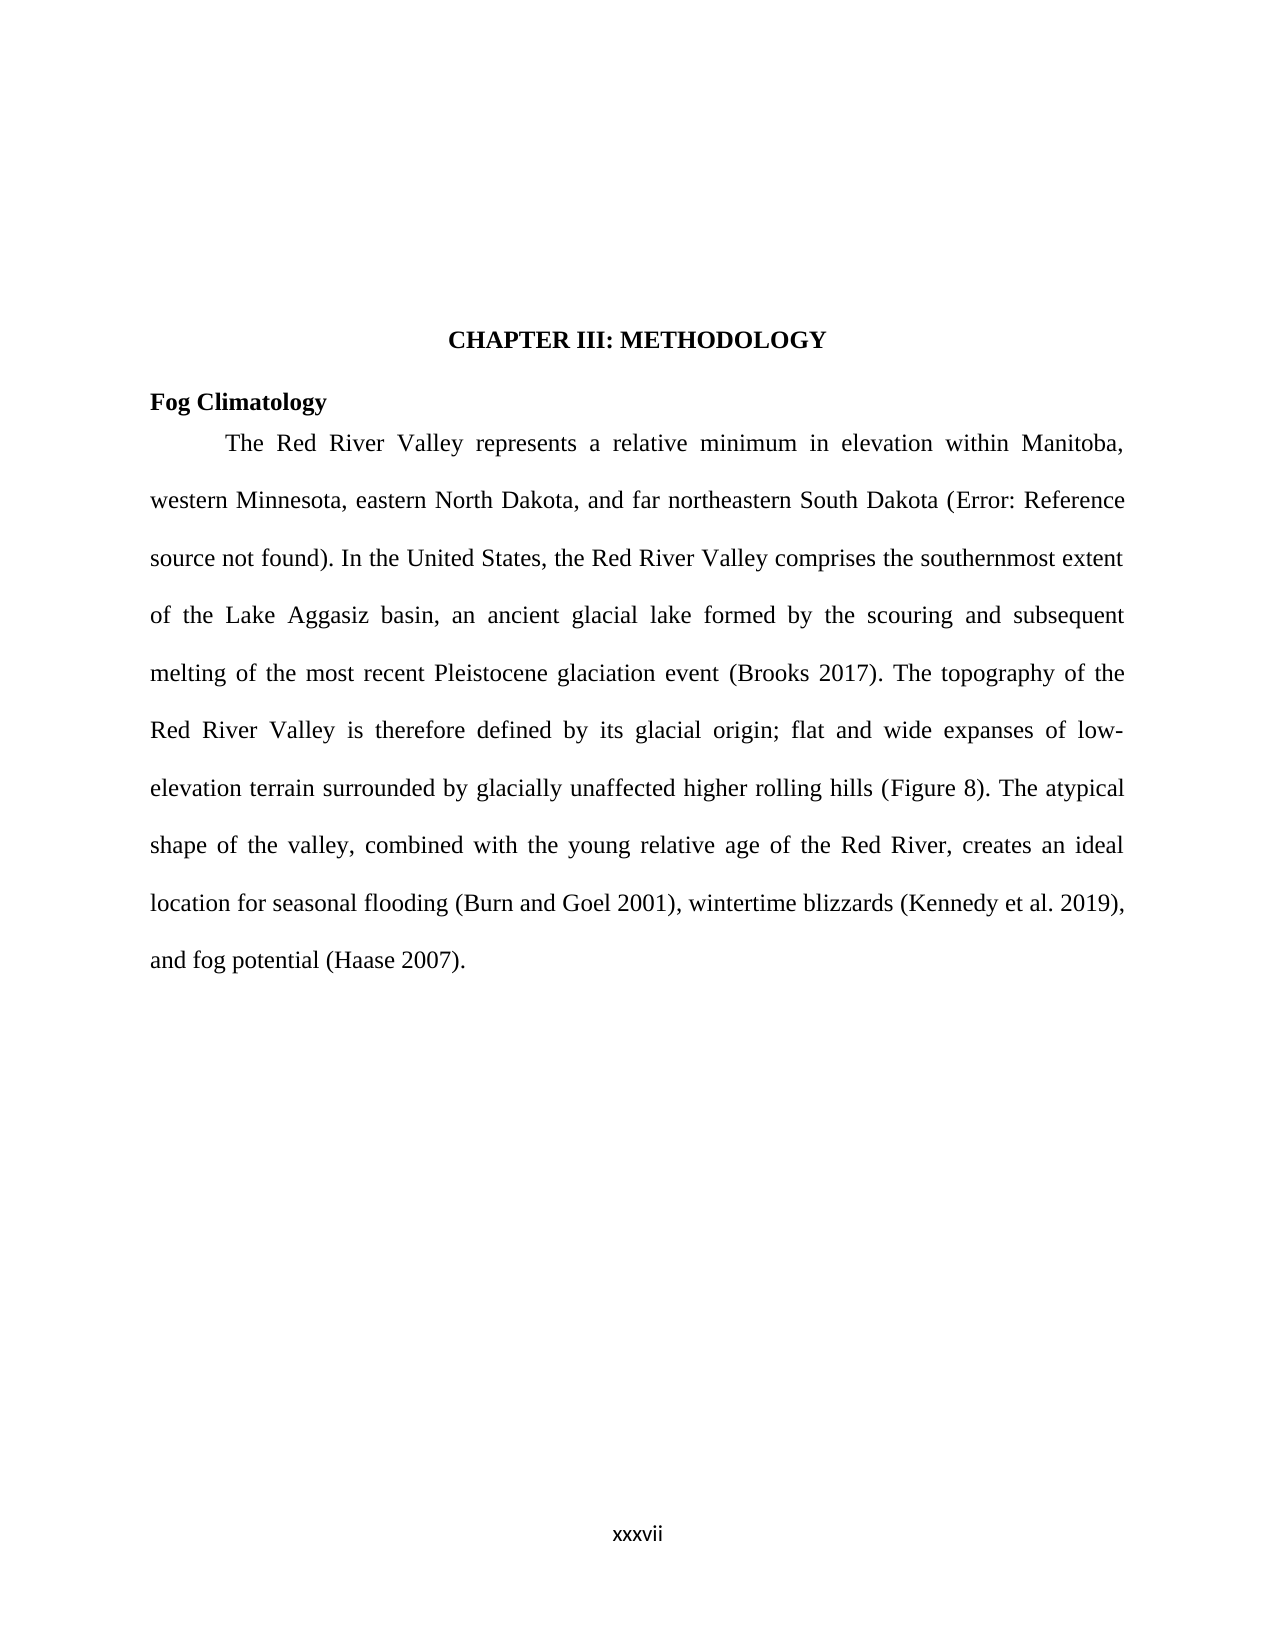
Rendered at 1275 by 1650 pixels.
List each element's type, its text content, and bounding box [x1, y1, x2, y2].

subtitle CHAPTER III: METHODOLOGY [150, 325, 1125, 354]
subtitle Fog Climatology [150, 387, 1125, 415]
